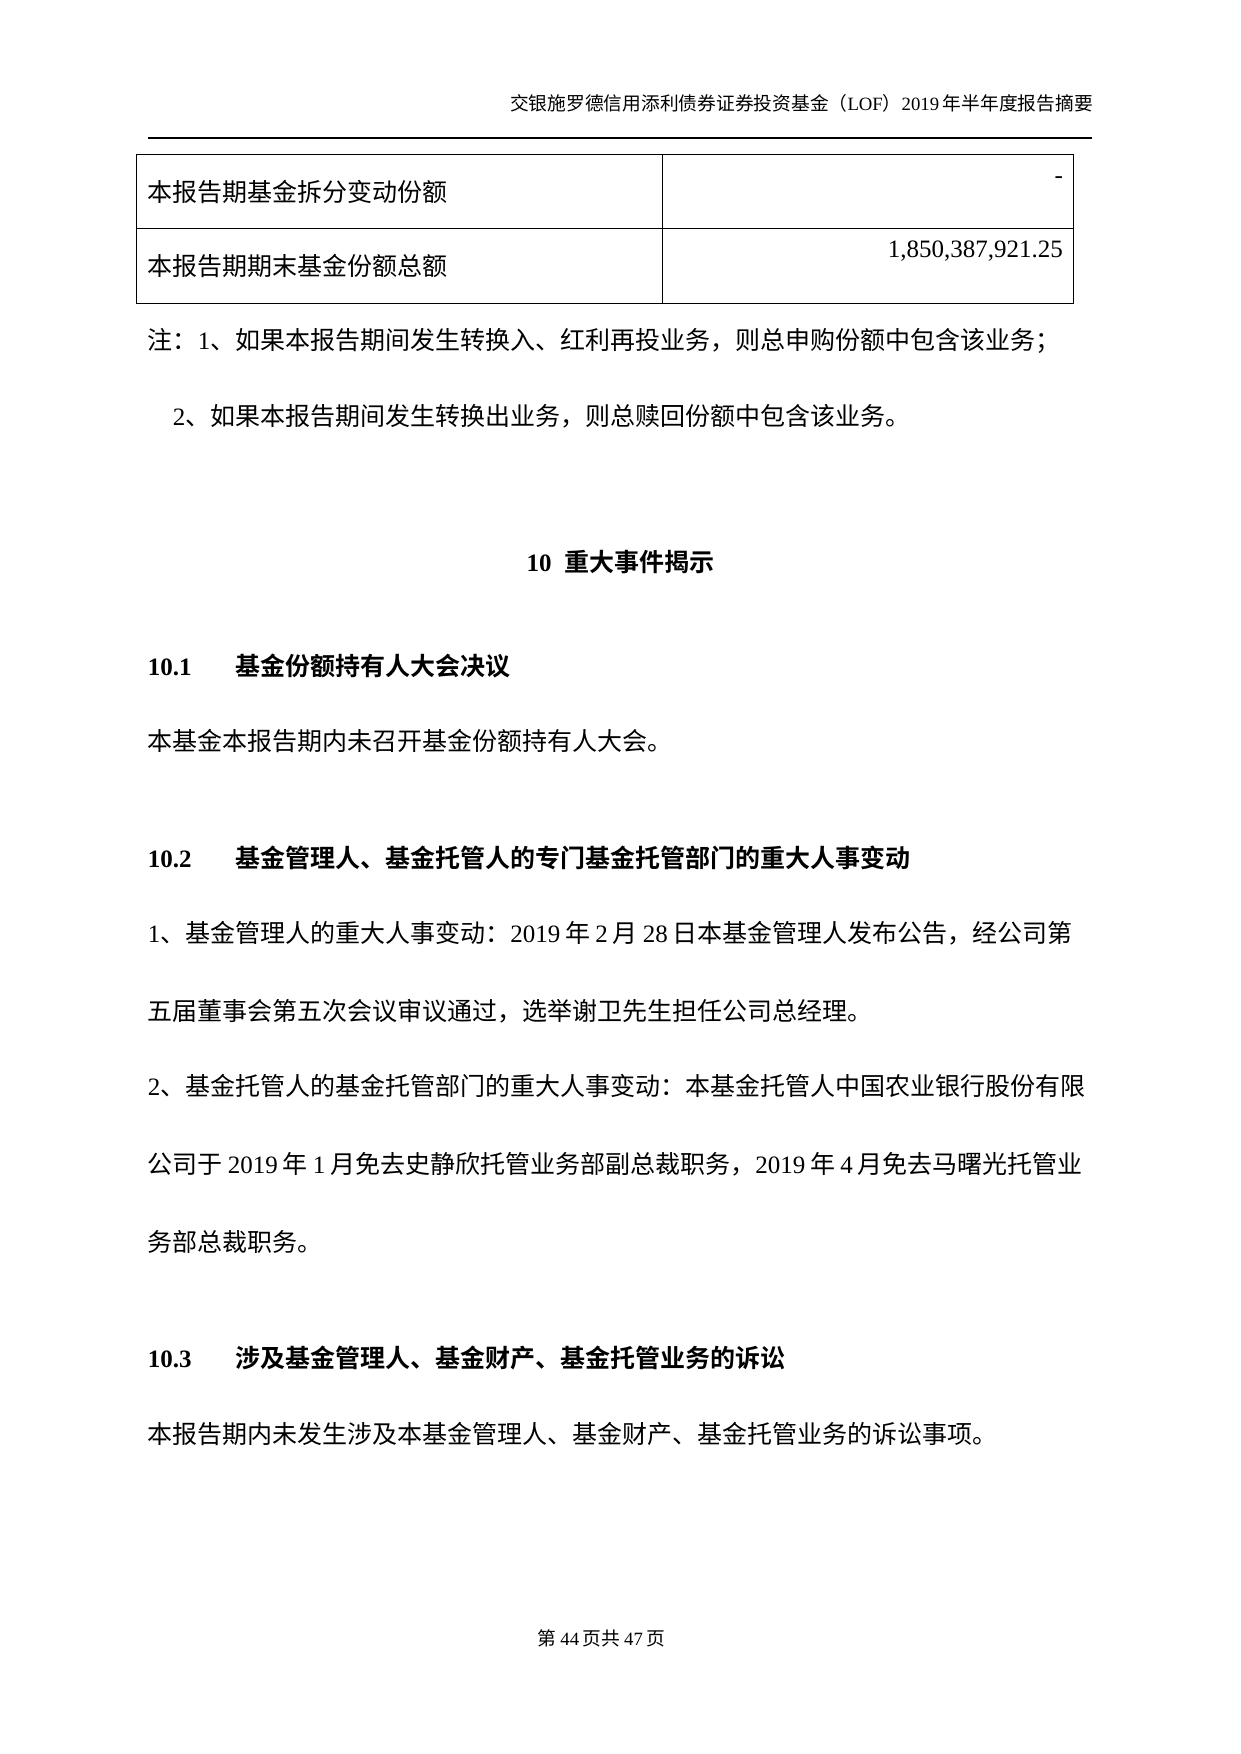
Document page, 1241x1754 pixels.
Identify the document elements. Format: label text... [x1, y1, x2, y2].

subtitle 10.3 涉及基金管理人、基金财产、基金托管业务的诉讼 [148, 1324, 1092, 1389]
table_cell - [663, 155, 1073, 228]
text 本基金本报告期内未召开基金份额持有人大会。 [148, 707, 1092, 772]
subtitle 10 重大事件揭示 [148, 528, 1092, 593]
subtitle 10.2 基金管理人、基金托管人的专门基金托管部门的重大人事变动 [148, 824, 1092, 889]
table_cell 本报告期期末基金份额总额 [137, 229, 662, 302]
table_cell 本报告期基金拆分变动份额 [137, 155, 662, 228]
table_cell 1,850,387,921.25 [663, 229, 1073, 302]
text 1、基金管理人的重大人事变动：2019年2月28日本基金管理人发布公告，经公司第五届董事会第五次会议审议通过，选举谢卫先生担任公司总经理。 [148, 899, 1092, 1042]
text 注：1、如果本报告期间发生转换入、红利再投业务，则总申购份额中包含该业务； [148, 306, 1092, 371]
text 2、基金托管人的基金托管部门的重大人事变动：本基金托管人中国农业银行股份有限公司于2019年1月免去史静欣托管业务部副总裁职务，2019年4月免去马曙光托管业务部总裁职务。 [148, 1052, 1092, 1273]
text 2、如果本报告期间发生转换出业务，则总赎回份额中包含该业务。 [148, 382, 1092, 447]
subtitle 10.1 基金份额持有人大会决议 [148, 632, 1092, 697]
text 本报告期内未发生涉及本基金管理人、基金财产、基金托管业务的诉讼事项。 [148, 1400, 1092, 1465]
